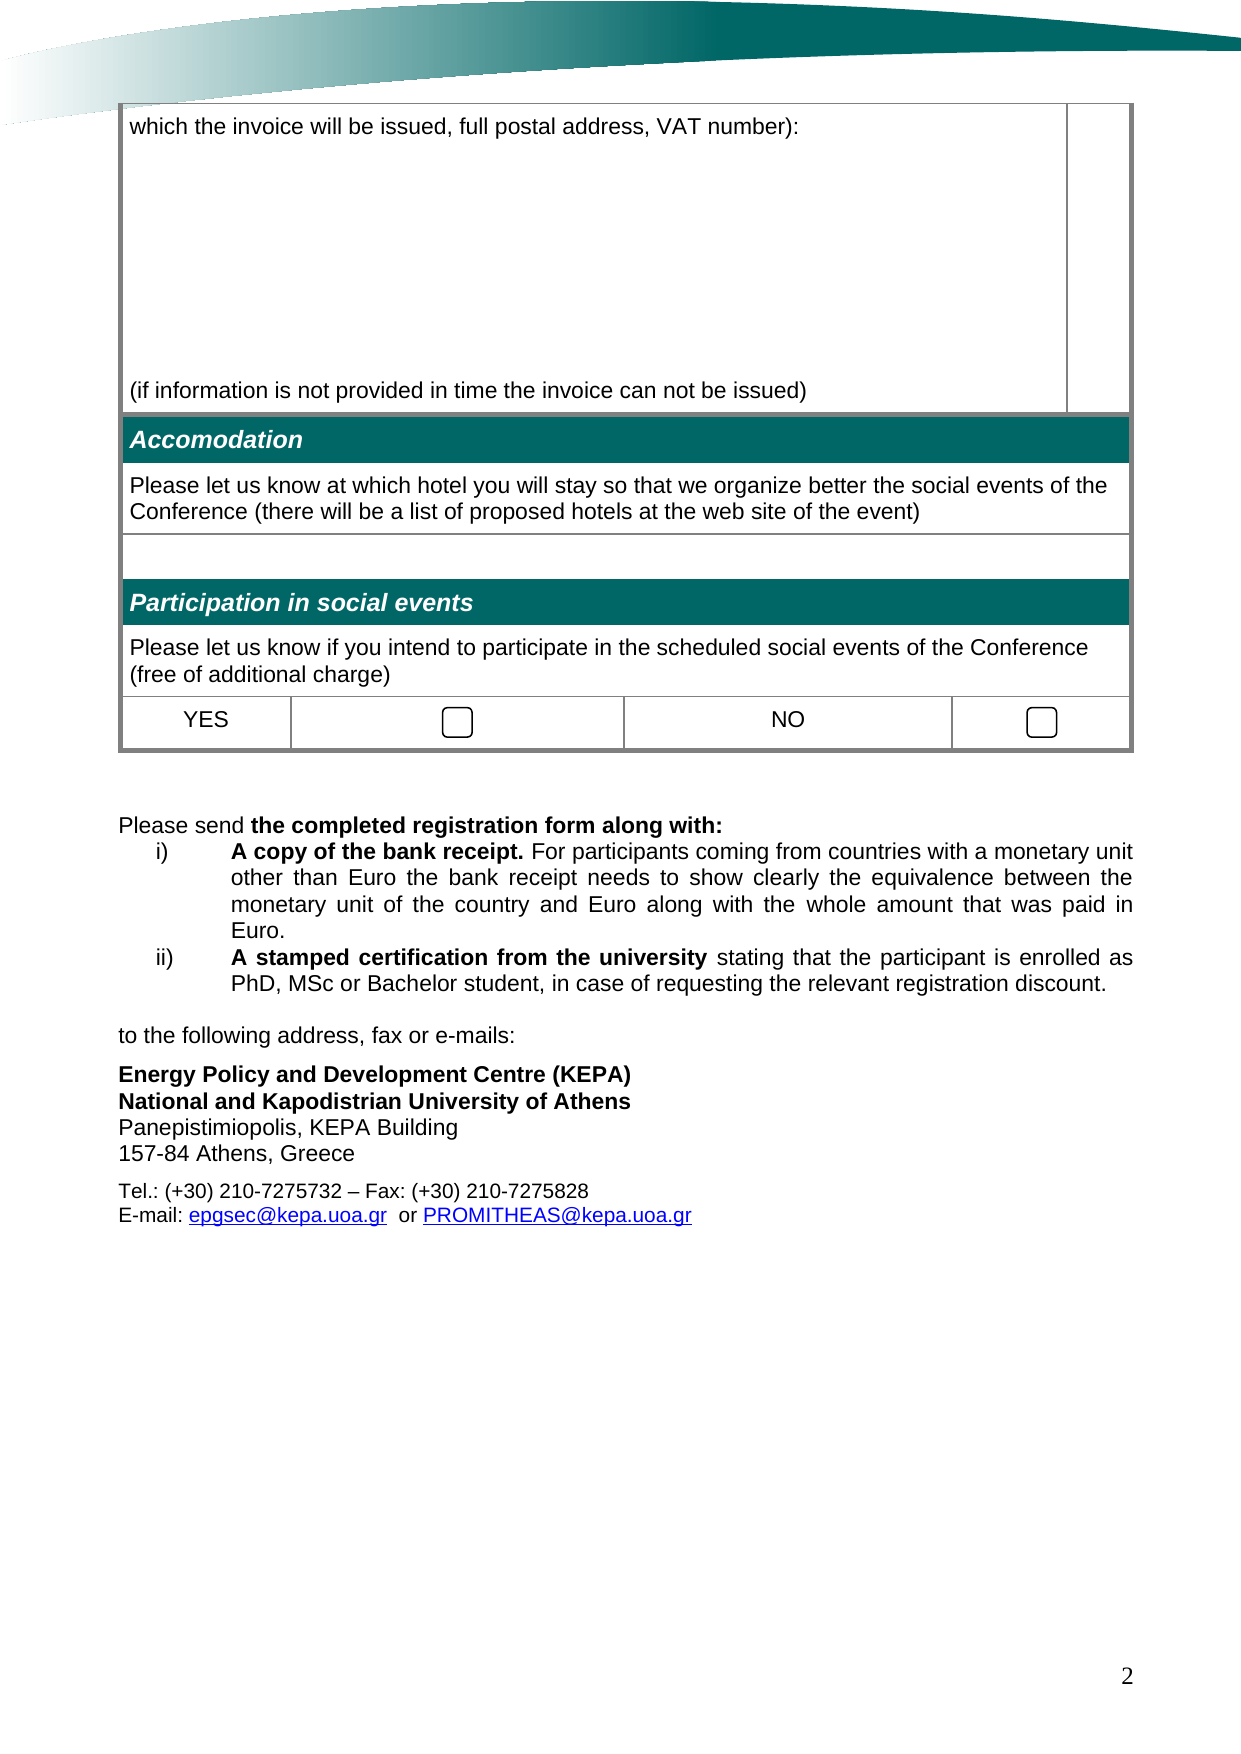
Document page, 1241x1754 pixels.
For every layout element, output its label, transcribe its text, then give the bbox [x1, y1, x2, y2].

list A stamped certification from the university stating that the participant is enrolled as PhD, MSc or Bachelor student, in case of requesting the relevant registration discount. [156, 943, 1134, 996]
table_cell Participation in social events [123, 579, 1129, 625]
text E-mail: epgsec@kepa.uoa.gr or PROMITHEAS@kepa.uoa.gr [118, 1203, 1134, 1227]
table_cell NO [625, 697, 951, 748]
table_cell Please let us know if you intend to participate in the scheduled social events of the Conference (free of additional charge) [123, 625, 1129, 696]
text Energy Policy and Development Centre (KEPA) [118, 1061, 1134, 1088]
list A copy of the bank receipt. For participants coming from countries with a monetary unit other than Euro the bank receipt needs to show clearly the equivalence between the monetary unit of the country and Euro along with the whole amount that was paid in Euro. [156, 838, 1134, 943]
text Panepistimiopolis, [118, 1114, 1134, 1140]
table_cell [292, 697, 623, 748]
text to the following address, fax or e-mails: [118, 1022, 1134, 1049]
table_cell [123, 104, 1066, 412]
table_cell Please let us know at which hotel you will stay so that we organize better the social events of the Conference (there will be a list of proposed hotels at the web site of the event) [123, 463, 1129, 533]
table_cell [953, 697, 1129, 748]
text Please send the completed registration form along with: [118, 812, 1134, 838]
text National and Kapodistrian University of Athens [118, 1088, 1134, 1114]
text Tel.: (+30) 210-7275732 – Fax: (+30) 210-7275828 [118, 1179, 1134, 1203]
table_cell YES [123, 697, 290, 748]
text 157-84 [118, 1140, 1134, 1167]
table_cell [1068, 104, 1129, 412]
table_cell [123, 535, 1129, 579]
table_cell Accomodation [123, 417, 1129, 463]
